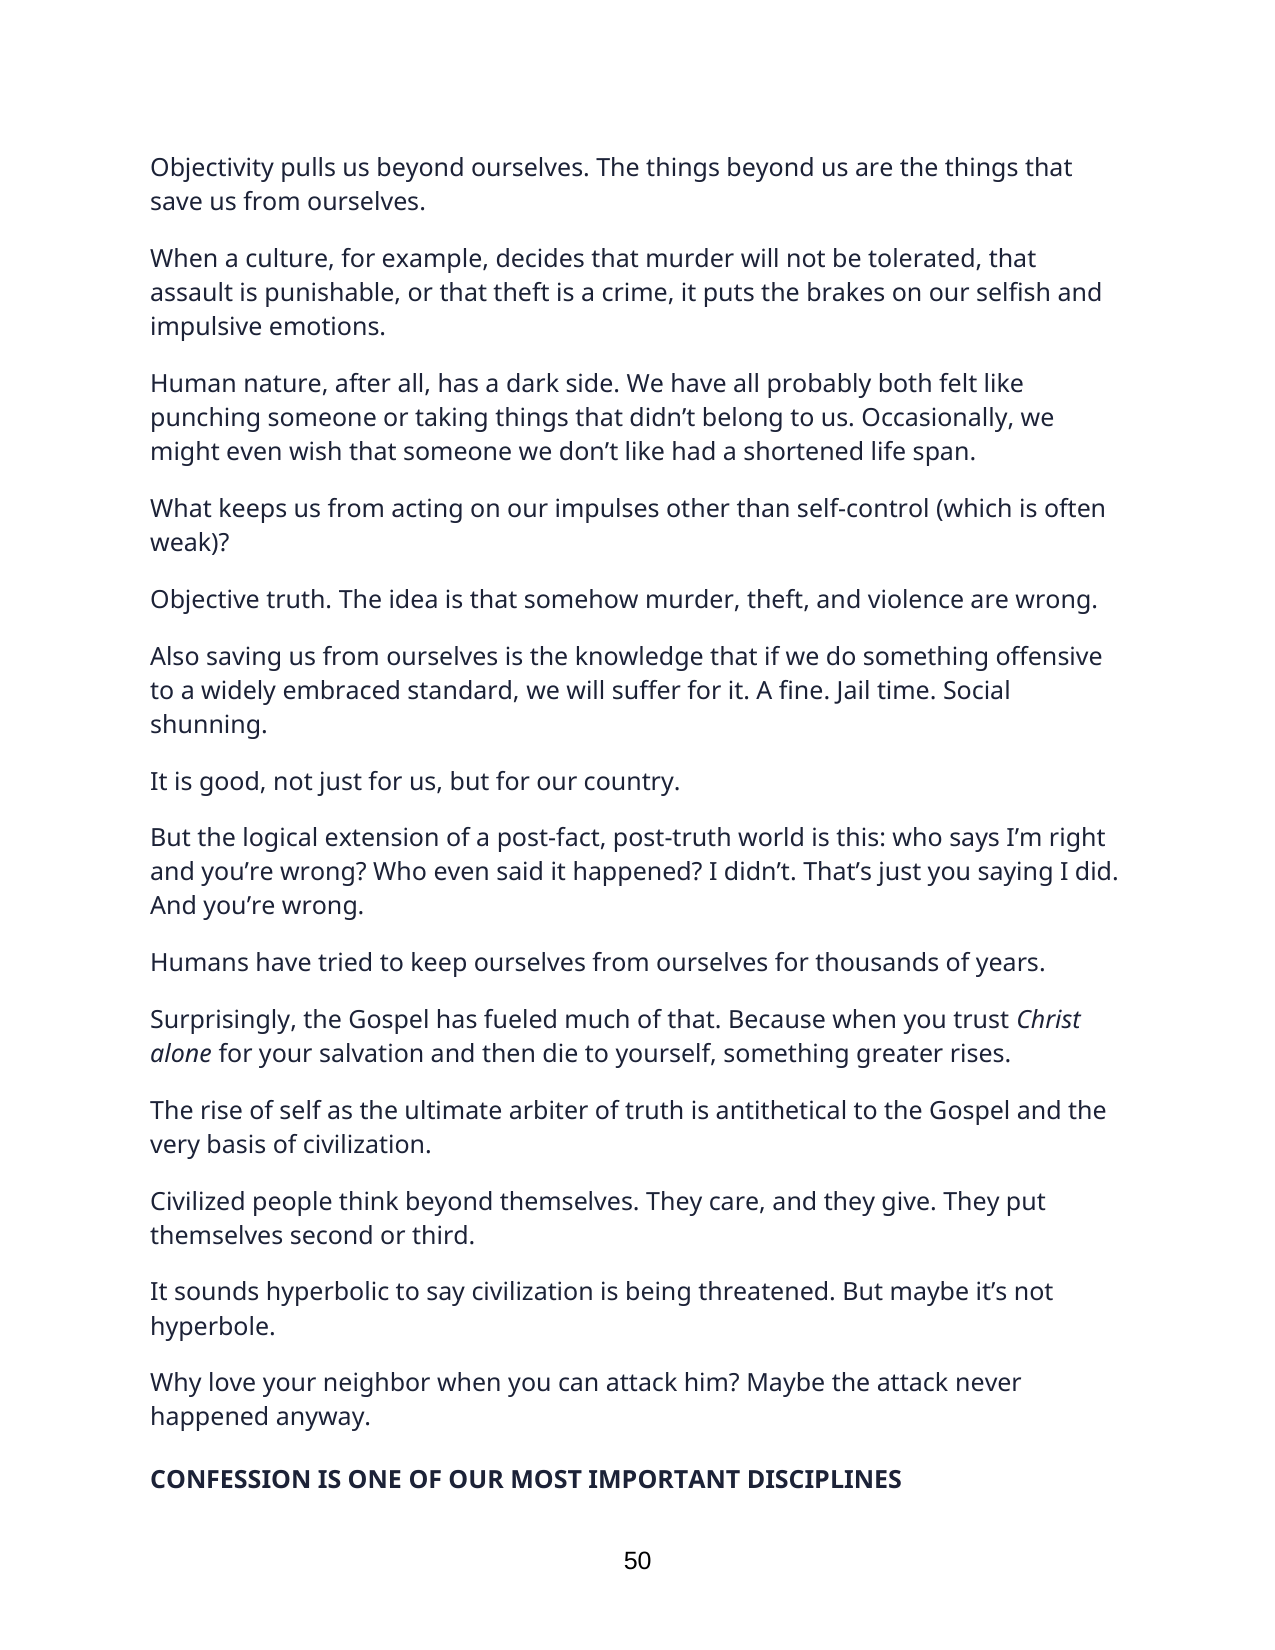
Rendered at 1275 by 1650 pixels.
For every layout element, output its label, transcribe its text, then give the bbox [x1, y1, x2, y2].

text Human nature, after all, has a dark side. We have all probably both felt like punching someone or taking things that didn’t belong to us. Occasionally, we might even wish that someone we don’t like had a shortened life span. [150, 366, 1125, 468]
text The rise of self as the ultimate arbiter of truth is antithetical to the Gospel and the very basis of civilization. [150, 1092, 1125, 1161]
text What keeps us from acting on our impulses other than self-control (which is often weak)? [150, 491, 1125, 559]
text Civilized people think beyond themselves. They care, and they give. They put themselves second or third. [150, 1183, 1125, 1251]
text It sounds hyperbolic to say civilization is being threatened. But maybe it’s not hyperbole. [150, 1274, 1125, 1342]
text Objectivity pulls us beyond ourselves. The things beyond us are the things that save us from ourselves. [150, 150, 1125, 218]
text Surprisingly, the Gospel has fueled much of that. Because when you trust Christ alone for your salvation and then die to yourself, something greater rises. [150, 1002, 1125, 1070]
text It is good, not just for us, but for our country. [150, 763, 1125, 797]
text Also saving us from ourselves is the knowledge that if we do something offensive to a widely embraced standard, we will suffer for it. A fine. Jail time. Social shunning. [150, 638, 1125, 740]
text Objective truth. The idea is that somehow murder, theft, and violence are wrong. [150, 581, 1125, 616]
text But the logical extension of a post-fact, post-truth world is this: who says I’m right and you’re wrong? Who even said it happened? I didn’t. That’s just you saying I did. And you’re wrong. [150, 820, 1125, 922]
text When a culture, for example, decides that murder will not be tolerated, that assault is punishable, or that theft is a crime, it puts the brakes on our selfish and impulsive emotions. [150, 241, 1125, 343]
text CONFESSION IS ONE OF OUR MOST IMPORTANT DISCIPLINES [150, 1461, 1125, 1496]
text Humans have tried to keep ourselves from ourselves for thousands of years. [150, 945, 1125, 979]
text Why love your neighbor when you can attack him? Maybe the attack never happened anyway. [150, 1365, 1125, 1433]
